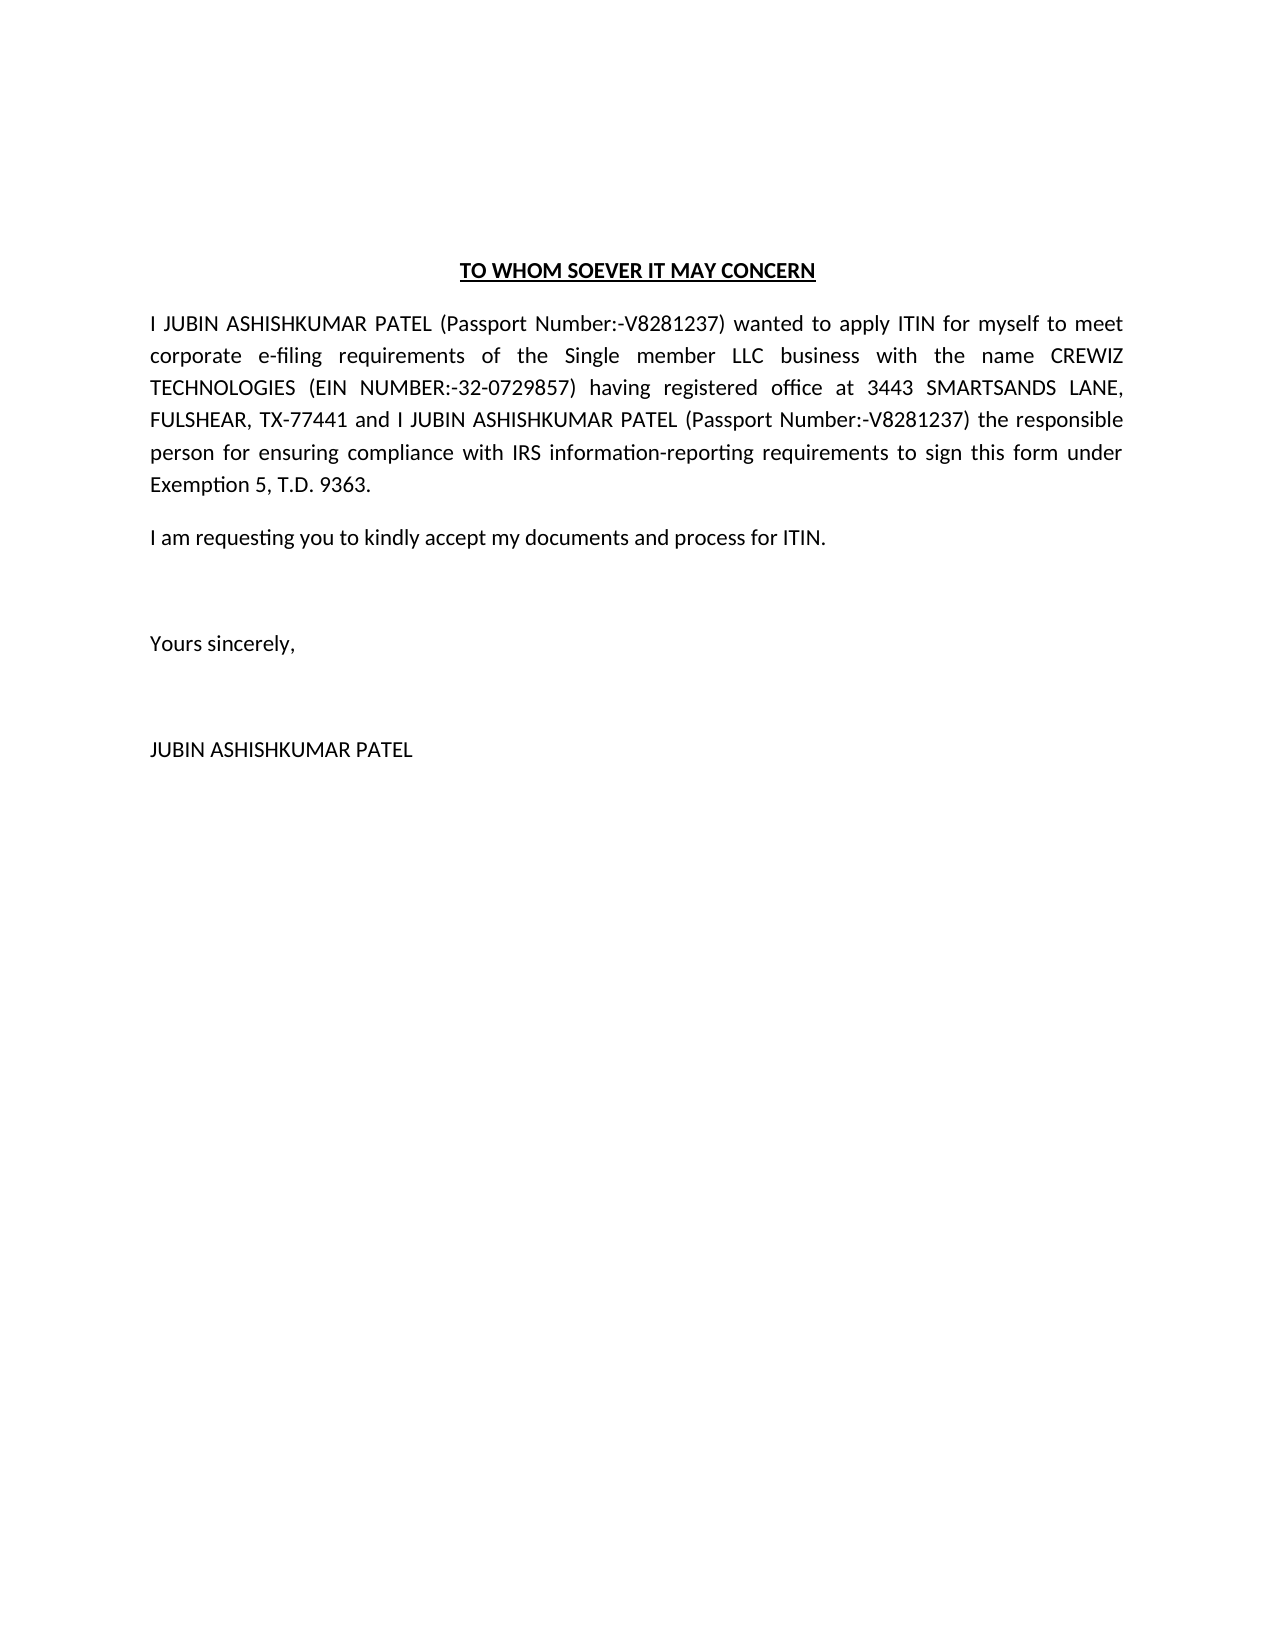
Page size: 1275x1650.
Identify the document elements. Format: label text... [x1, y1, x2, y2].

text Yours sincerely, [150, 629, 1125, 657]
text TO WHOM SOEVER IT MAY CONCERN [150, 256, 1125, 284]
text JUBIN ASHISHKUMAR PATEL [150, 735, 1125, 763]
text I JUBIN ASHISHKUMAR PATEL (Passport Number:-V8281237) wanted to apply ITIN for myself to meet corporate e-filing requirements of the Single member LLC business with the name CREWIZ TECHNOLOGIES (EIN NUMBER:-32-0729857) having registered office at 3443 SMARTSANDS LANE, FULSHEAR, TX-77441 and I JUBIN ASHISHKUMAR PATEL (Passport Number:-V8281237) the responsible person for ensuring compliance with IRS information-reporting requirements to sign this form under Exemption 5, T.D. 9363. [150, 309, 1125, 498]
text I am requesting you to kindly accept my documents and process for ITIN. [150, 523, 1125, 551]
